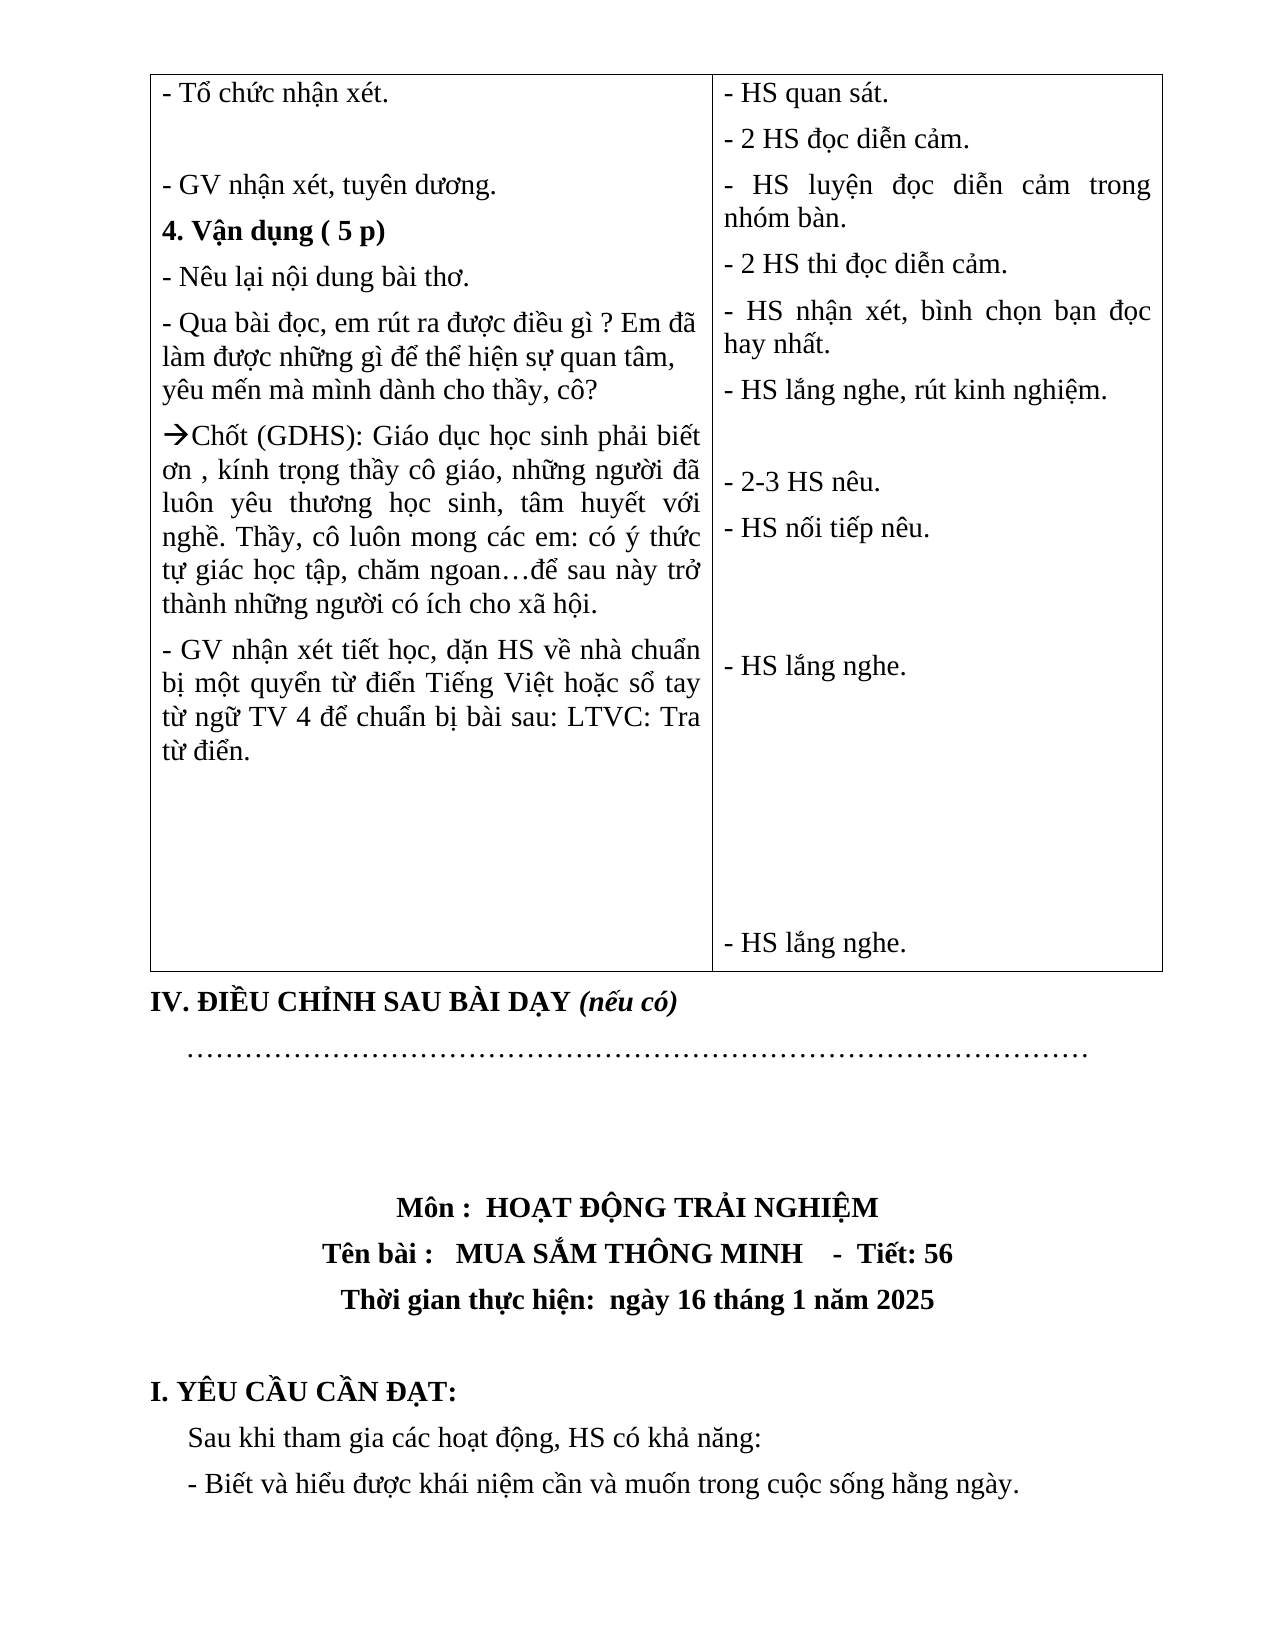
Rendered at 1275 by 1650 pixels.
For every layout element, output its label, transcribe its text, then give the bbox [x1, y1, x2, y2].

text - Biết và hiểu được khái niệm cần và muốn trong cuộc sống hằng ngày. [150, 1466, 1125, 1500]
text IV. ĐIỀU CHỈNH SAU BÀI DẠY (nếu có) [150, 984, 1125, 1018]
text I. YÊU CẦU CẦN ĐẠT: [150, 1374, 1125, 1408]
text Thời gian thực hiện: ngày 16 tháng 1 năm 2025 [150, 1282, 1125, 1316]
text Tên bài : MUA SẮM THÔNG MINH - Tiết: 56 [150, 1236, 1125, 1270]
text ………………………………………………………………………………… [150, 1030, 1125, 1064]
text Sau khi tham gia các hoạt động, HS có khả năng: [150, 1420, 1125, 1454]
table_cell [151, 75, 712, 971]
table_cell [713, 75, 1162, 971]
text Môn : HOẠT ĐỘNG TRẢI NGHIỆM [150, 1190, 1125, 1224]
